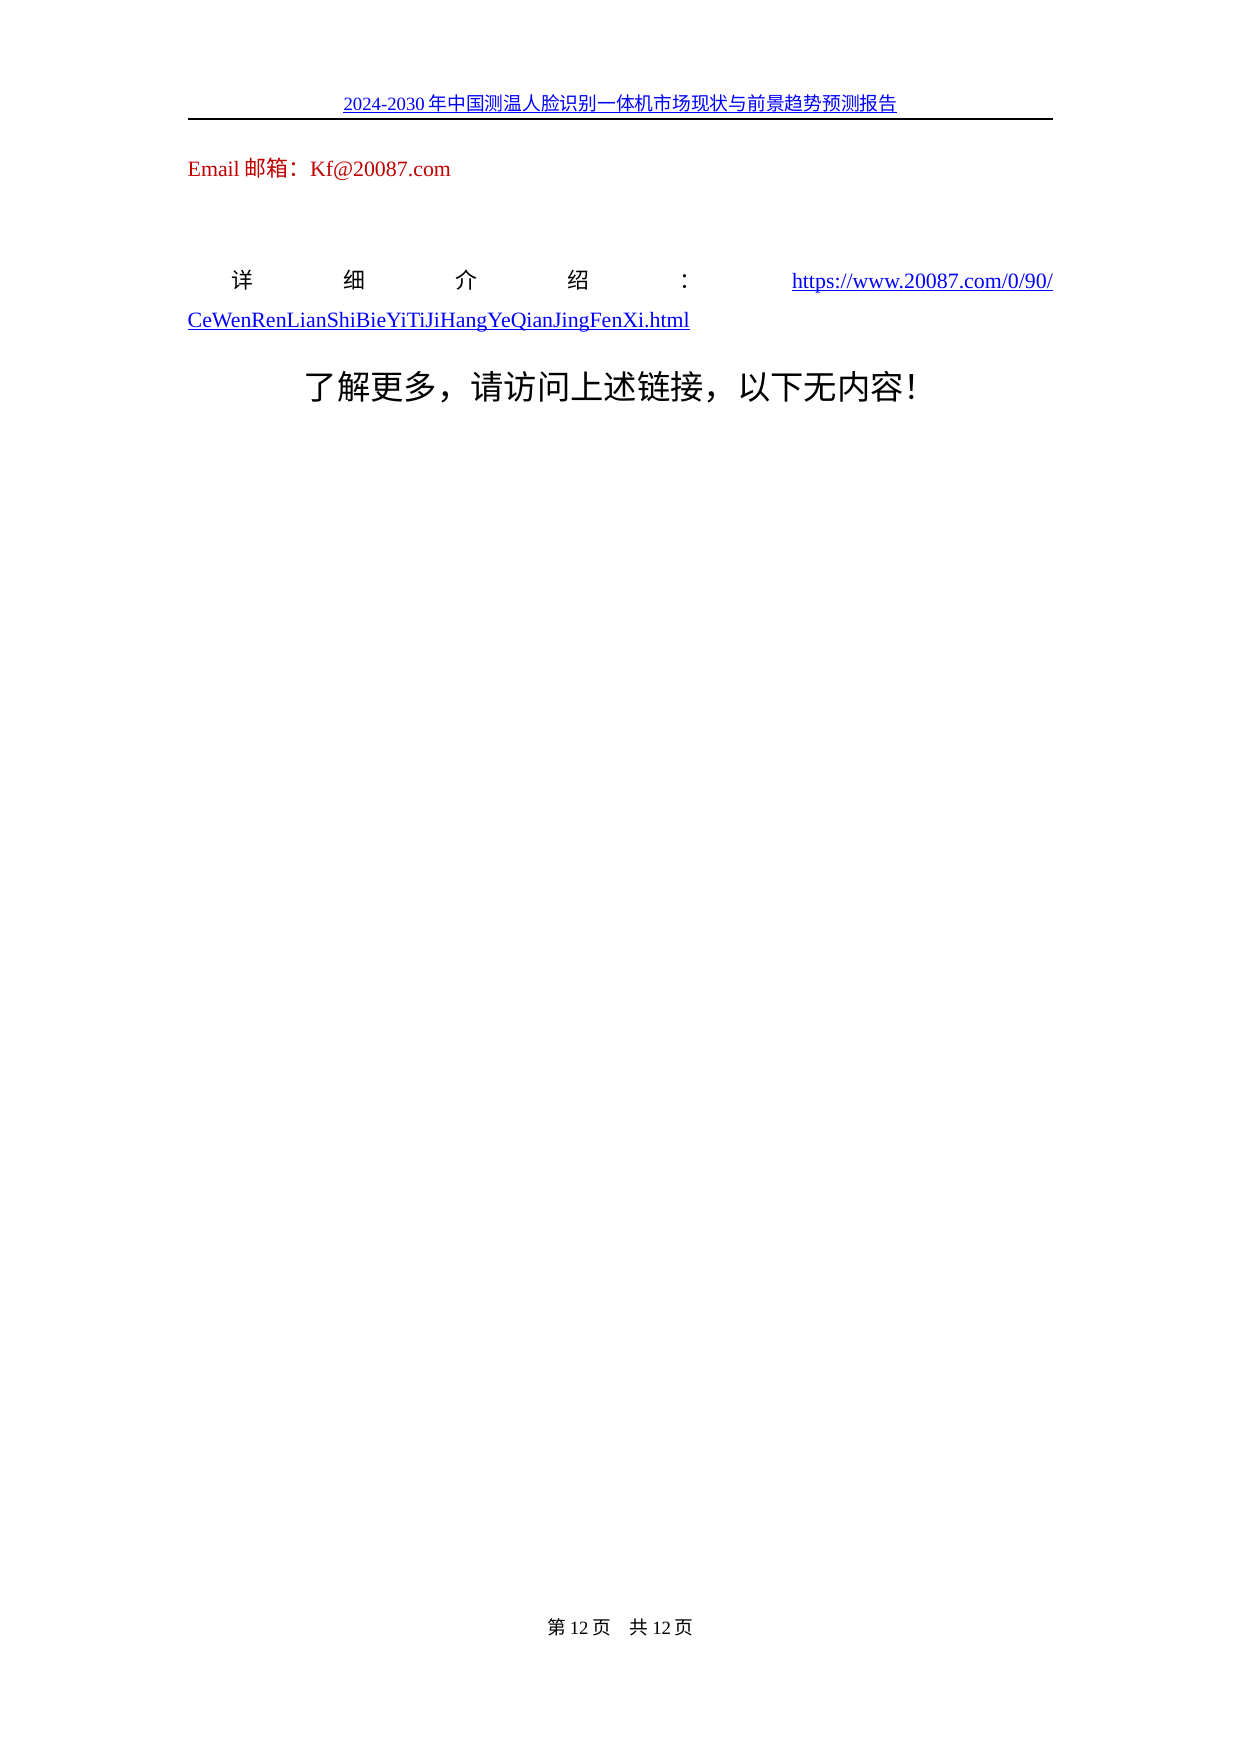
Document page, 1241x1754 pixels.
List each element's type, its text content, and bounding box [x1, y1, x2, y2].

text Email邮箱：Kf@20087.com [187, 150, 1053, 183]
text 详细介绍：https://www.20087.com/0/90/CeWenRenLianShiBieYiTiJiHangYeQianJingFenXi.html [187, 263, 1053, 336]
title 了解更多，请访问上述链接，以下无内容！ [187, 352, 1053, 417]
